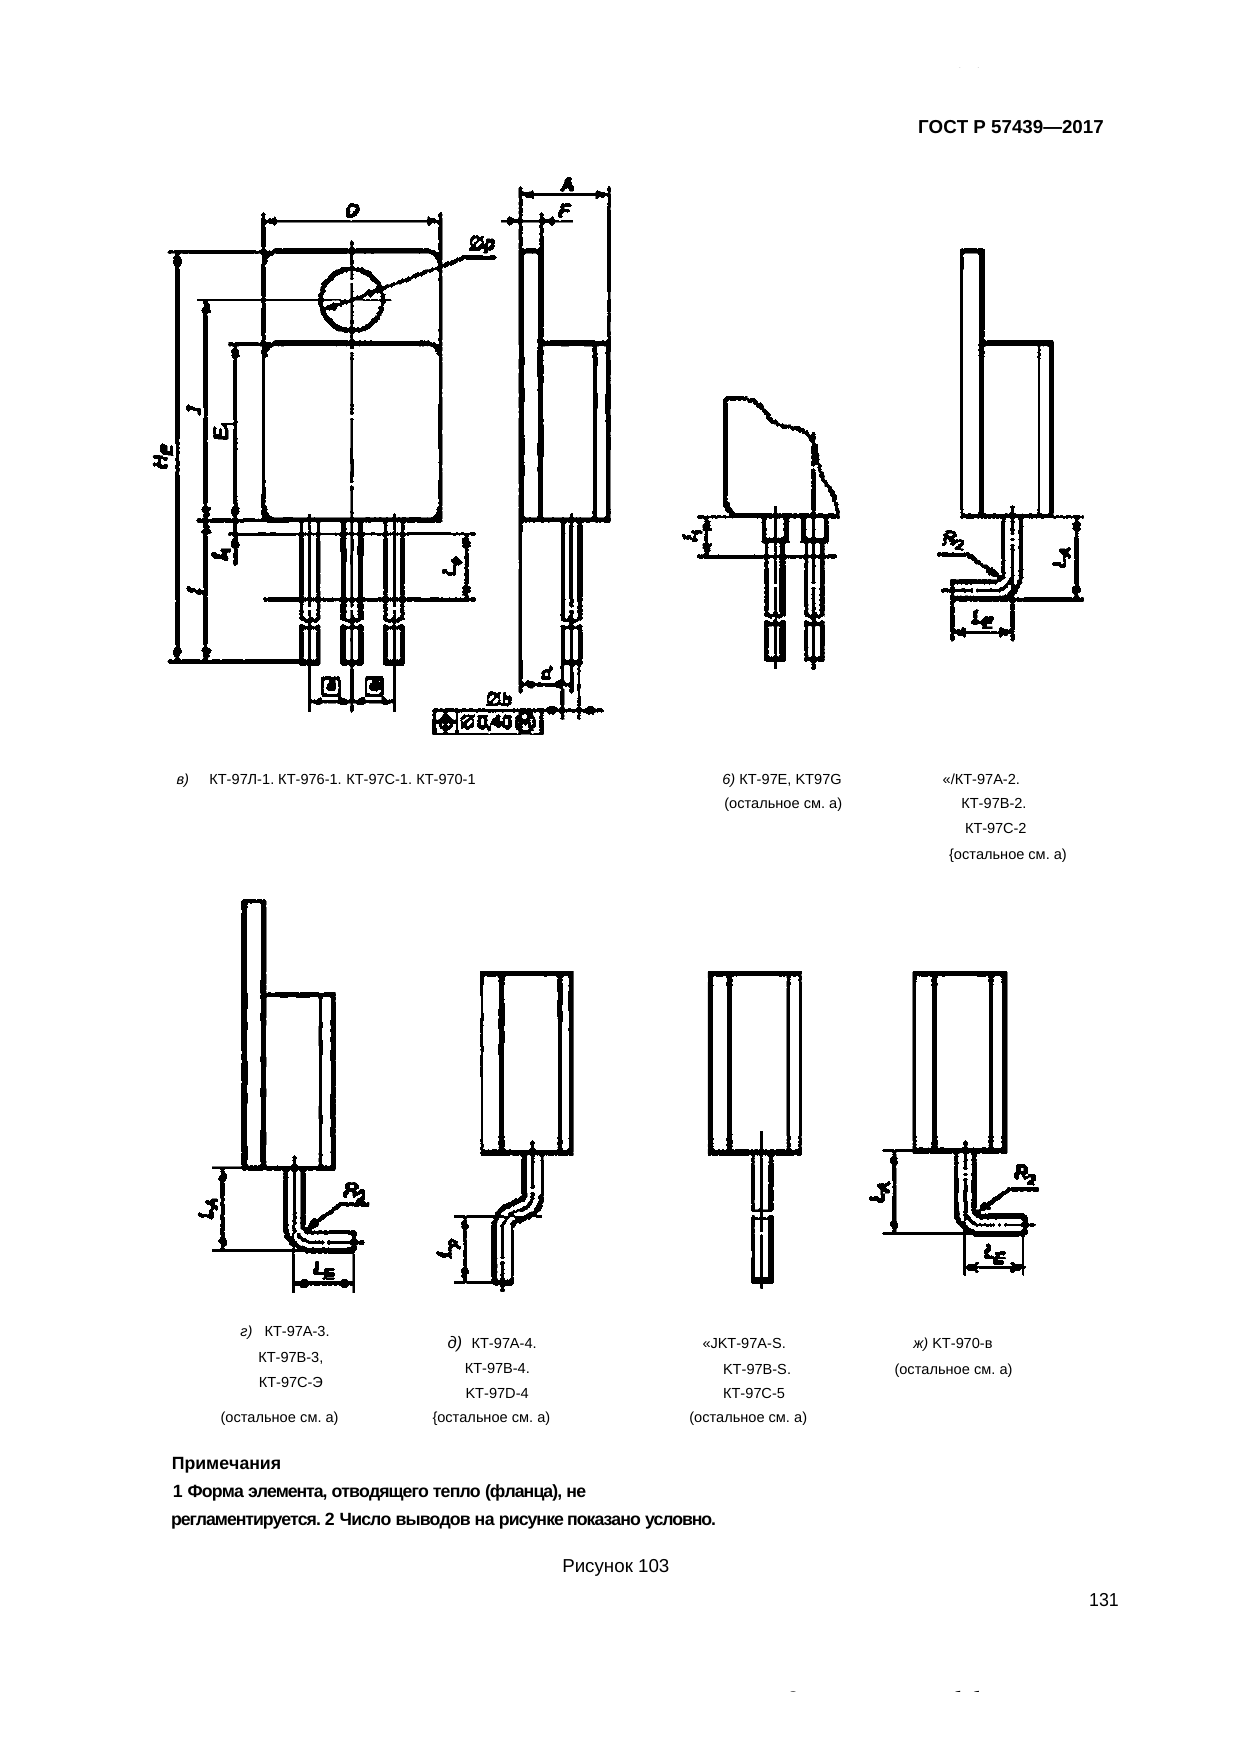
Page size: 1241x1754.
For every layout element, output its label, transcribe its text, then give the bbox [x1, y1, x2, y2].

text KT-97B-S. (остальное см. а) КТ-97С-5 [723, 1361, 1013, 1402]
text в) КТ-97Л-1. КТ-976-1. КТ-97С-1. КТ-970-1 6) КТ-97Е, KT97G «/КТ-97А-2. [142, 771, 1020, 787]
text КТ-97В-3, КТ-97С-Э [258, 1349, 324, 1390]
text Примечания [172, 1453, 1130, 1473]
text {остальное см. а) [142, 846, 1067, 862]
text г) КТ-97А-3. [238, 1323, 332, 1339]
text 1 Форма элемента, отводящего тепло (фланца), не регламентируется. 2 Число выводов на рисунке показано условно. [171, 1481, 737, 1529]
text 131 [142, 1589, 1118, 1610]
picture [197, 899, 370, 1293]
text (остальное см. а) {остальное см. а) (остальное см. а) [220, 1409, 1130, 1426]
picture [436, 971, 574, 1292]
text Рисунок 103 [559, 1555, 672, 1577]
picture [152, 177, 1084, 735]
text «JKT-97A-S. ж) KT-970-в [702, 1335, 1130, 1351]
text д) КТ-97А-4. [445, 1333, 539, 1352]
text (остальное см. а) КТ-97В-2. КТ-97С-2 [723, 795, 1026, 836]
text КТ-97В-4. KT-97D-4 [464, 1360, 530, 1402]
text ГОСТ Р 57439—2017 [142, 115, 1104, 137]
picture [707, 971, 1039, 1289]
